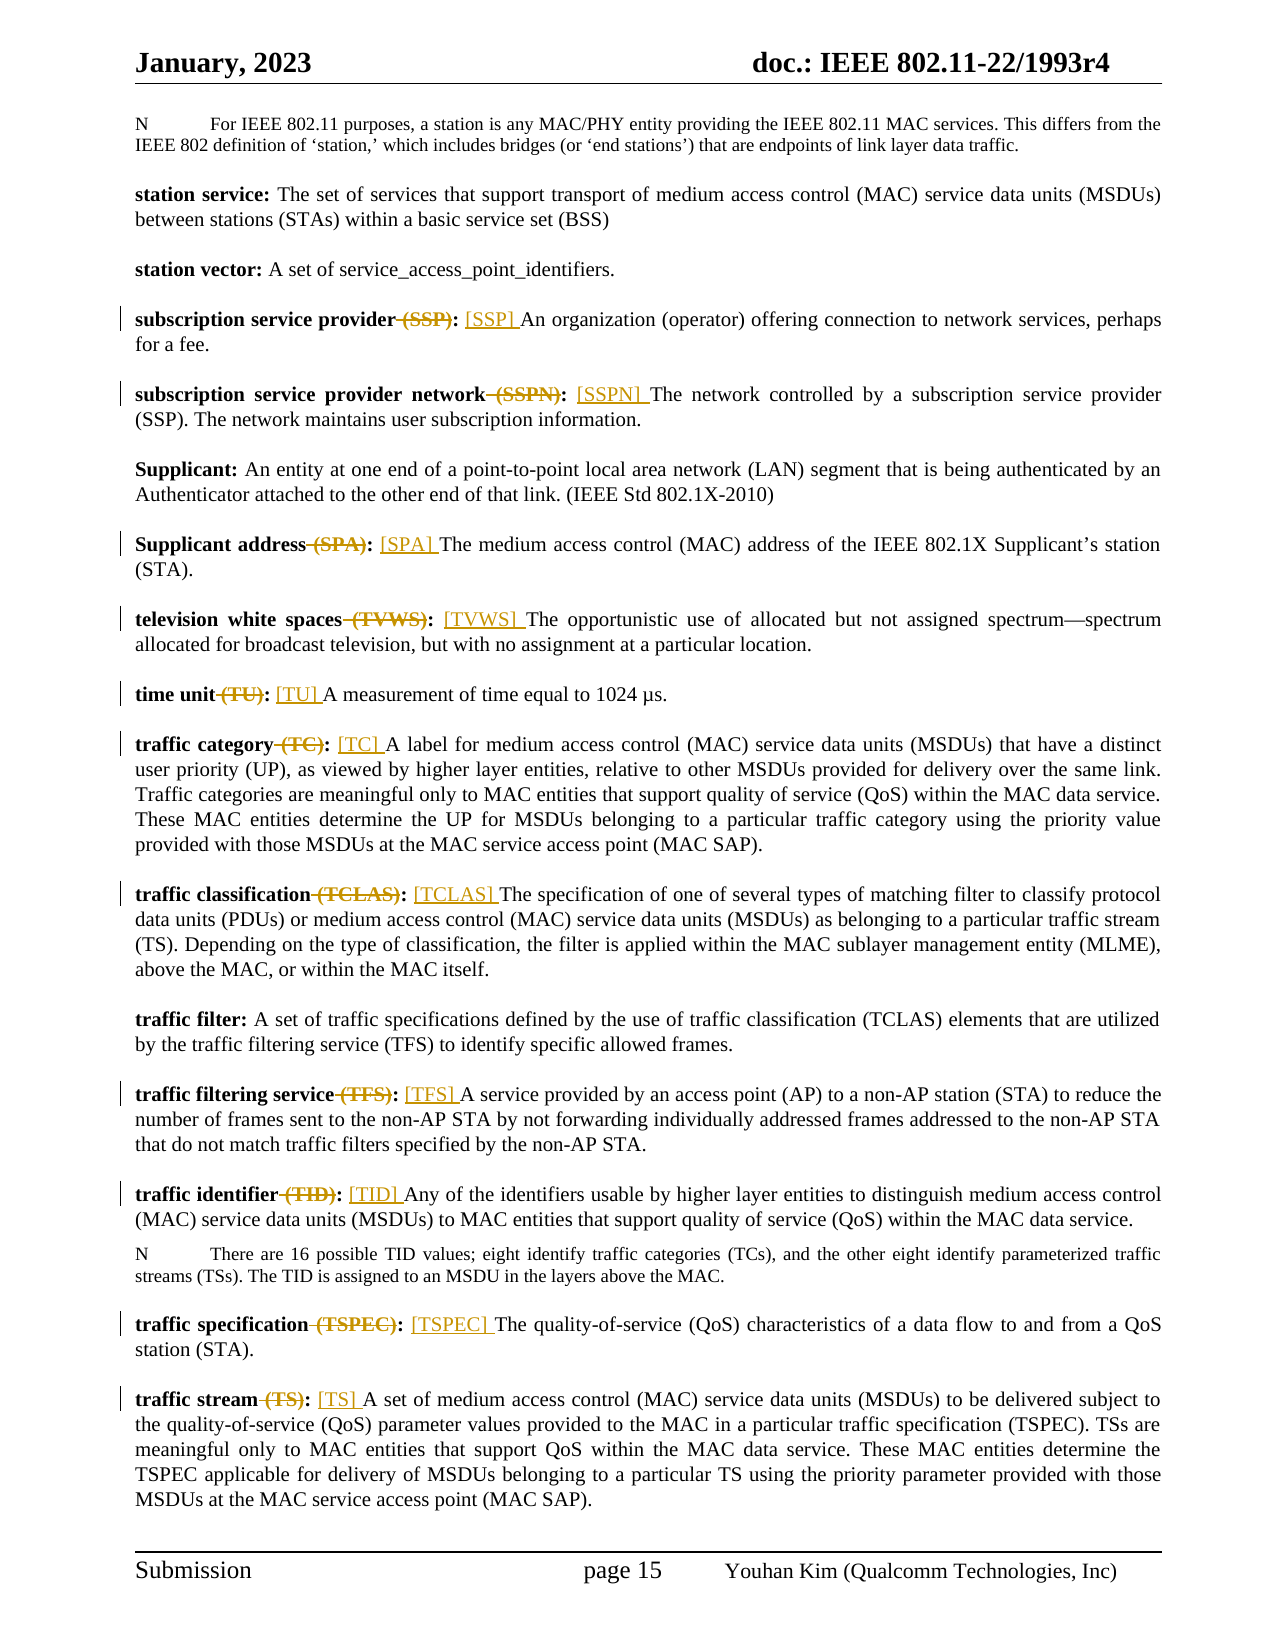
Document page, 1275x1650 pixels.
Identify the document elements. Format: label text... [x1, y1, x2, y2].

text station service: The set of services that support transport of medium access control (MAC) service data units (MSDUs) between stations (STAs) within a basic service set (BSS) [135, 181, 1162, 231]
text traffic filtering service: A service provided by an access point (AP) to a non-AP station (STA) to reduce the number of frames sent to the non-AP STA by not forwarding individually addressed frames addressed to the non-AP STA that do not match traffic filters specified by the non-AP STA. [135, 1081, 1162, 1156]
text station vector: A set of service_access_point_identifiers. [135, 256, 1162, 281]
text traffic filter: A set of traffic specifications defined by the use of traffic classification (TCLAS) elements that are utilized by the traffic filtering service (TFS) to identify specific allowed frames. [135, 1006, 1162, 1056]
text television white spaces: The opportunistic use of allocated but not assigned spectrum—spectrum allocated for broadcast television, but with no assignment at a particular location. [135, 606, 1162, 656]
text subscription service provider: An organization (operator) offering connection to network services, perhaps for a fee. [135, 306, 1162, 356]
text traffic stream: A set of medium access control (MAC) service data units (MSDUs) to be delivered subject to the quality-of-service (QoS) parameter values provided to the MAC in a particular traffic specification (TSPEC). TSs are meaningful only to MAC entities that support QoS within the MAC data service. These MAC entities determine the TSPEC applicable for delivery of MSDUs belonging to a particular TS using the priority parameter provided with those MSDUs at the MAC service access point (MAC SAP). [135, 1386, 1162, 1511]
text Supplicant: An entity at one end of a point-to-point local area network (LAN) segment that is being authenticated by an Authenticator attached to the other end of that link. (IEEE Std 802.1X-2010) [135, 456, 1162, 506]
text subscription service provider network: The network controlled by a subscription service provider (SSP). The network maintains user subscription information. [135, 381, 1162, 431]
text traffic classification: The specification of one of several types of matching filter to classify protocol data units (PDUs) or medium access control (MAC) service data units (MSDUs) as belonging to a particular traffic stream (TS). Depending on the type of classification, the filter is applied within the MAC sublayer management entity (MLME), above the MAC, or within the MAC itself. [135, 881, 1162, 981]
text Supplicant address: The medium access control (MAC) address of the IEEE 802.1X Supplicant’s station (STA). [135, 531, 1162, 581]
list There are 16 possible TID values; eight identify traffic categories (TCs), and the other eight identify parameterized traffic streams (TSs). The TID is assigned to an MSDU in the layers above the MAC. [135, 1243, 1162, 1286]
text time unit: A measurement of time equal to 1024 µs. [135, 681, 1162, 706]
list For IEEE 802.11 purposes, a station is any MAC/PHY entity providing the IEEE 802.11 MAC services. This differs from the IEEE 802 definition of ‘station,’ which includes bridges (or ‘end stations’) that are endpoints of link layer data traffic. [135, 112, 1162, 156]
text traffic category: A label for medium access control (MAC) service data units (MSDUs) that have a distinct user priority (UP), as viewed by higher layer entities, relative to other MSDUs provided for delivery over the same link. Traffic categories are meaningful only to MAC entities that support quality of service (QoS) within the MAC data service. These MAC entities determine the UP for MSDUs belonging to a particular traffic category using the priority value provided with those MSDUs at the MAC service access point (MAC SAP). [135, 731, 1162, 856]
text traffic specification: The quality-of-service (QoS) characteristics of a data flow to and from a QoS station (STA). [135, 1311, 1162, 1361]
text traffic identifier: Any of the identifiers usable by higher layer entities to distinguish medium access control (MAC) service data units (MSDUs) to MAC entities that support quality of service (QoS) within the MAC data service. [135, 1181, 1162, 1231]
